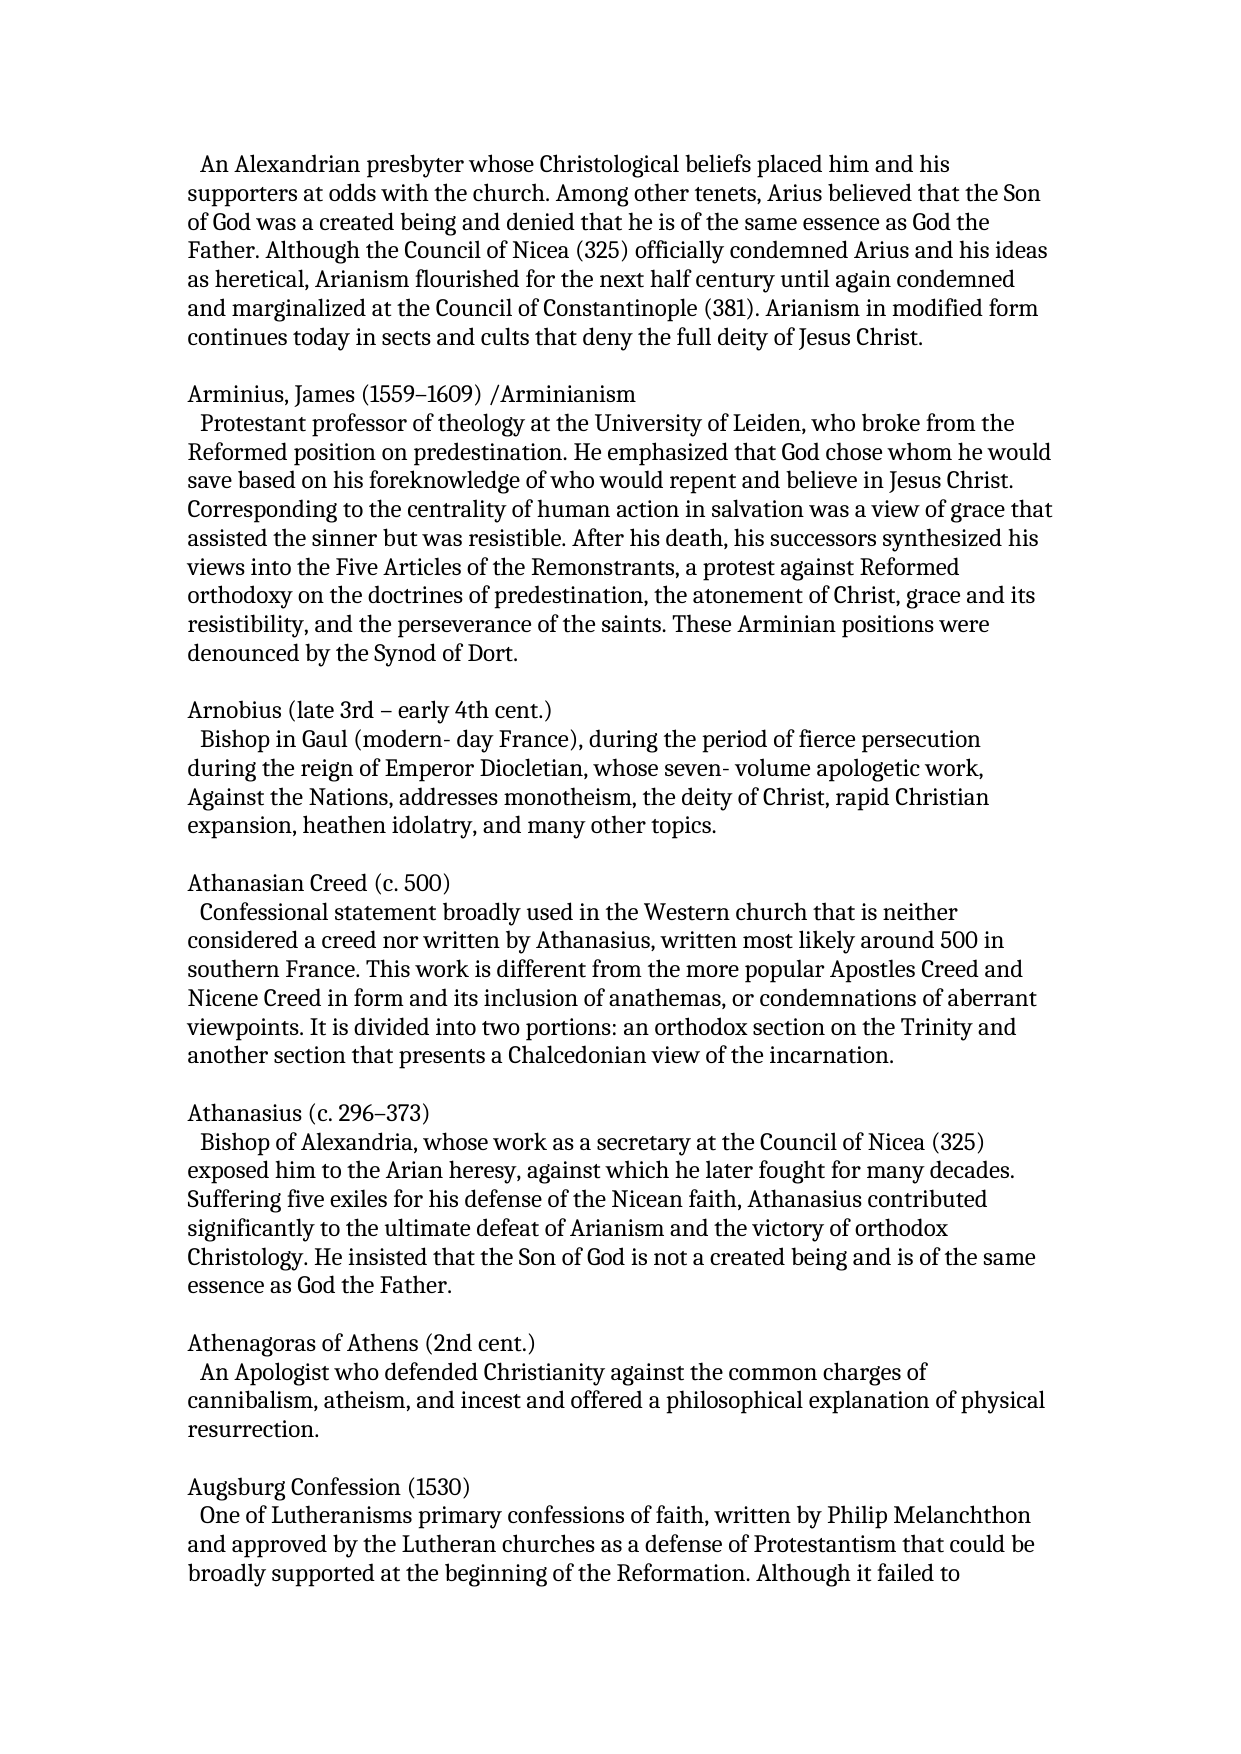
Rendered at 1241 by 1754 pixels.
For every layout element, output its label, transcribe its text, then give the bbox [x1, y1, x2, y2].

text An Alexandrian presbyter whose Christological beliefs placed him and his supporters at odds with the church. Among other tenets, Arius believed that the Son of God was a created being and denied that he is of the same essence as God the Father. Although the Council of Nicea (325) officially condemned Arius and his ideas as heretical, Arianism flourished for the next half century until again condemned and marginalized at the Council of Constantinople (381). Arianism in modified form continues today in sects and cults that deny the full deity of Jesus Christ. [187, 150, 1053, 351]
text An Apologist who defended Christianity against the common charges of cannibalism, atheism, and incest and offered a philosophical explanation of physical resurrection. [187, 1357, 1053, 1444]
text Athanasius (c. 296–373) [187, 1099, 1053, 1127]
text Bishop of Alexandria, whose work as a secretary at the Council of Nicea (325) exposed him to the Arian heresy, against which he later fought for many decades. Suffering five exiles for his defense of the Nicean faith, Athanasius contributed significantly to the ultimate defeat of Arianism and the victory of orthodox Christology. He insisted that the Son of God is not a created being and is of the same essence as God the Father. [187, 1127, 1053, 1300]
text Arnobius (late 3rd – early 4th cent.) [187, 696, 1053, 725]
text Arminius, James (1559–1609) /Arminianism [187, 380, 1053, 409]
text Athanasian Creed (c. 500) [187, 869, 1053, 897]
text Confessional statement broadly used in the Western church that is neither considered a creed nor written by Athanasius, written most likely around 500 in southern France. This work is different from the more popular Apostles Creed and Nicene Creed in form and its inclusion of anathemas, or condemnations of aberrant viewpoints. It is divided into two portions: an orthodox section on the Trinity and another section that presents a Chalcedonian view of the incarnation. [187, 897, 1053, 1070]
text Protestant professor of theology at the University of Leiden, who broke from the Reformed position on predestination. He emphasized that God chose whom he would save based on his foreknowledge of who would repent and believe in Jesus Christ. Corresponding to the centrality of human action in salvation was a view of grace that assisted the sinner but was resistible. After his death, his successors synthesized his views into the Five Articles of the Remonstrants, a protest against Reformed orthodoxy on the doctrines of predestination, the atonement of Christ, grace and its resistibility, and the perseverance of the saints. These Arminian positions were denounced by the Synod of Dort. [187, 409, 1053, 667]
text Augsburg Confession (1530) [187, 1472, 1053, 1501]
text Athenagoras of Athens (2nd cent.) [187, 1329, 1053, 1357]
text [187, 1501, 1053, 1587]
text Bishop in Gaul (modern- day France), during the period of fierce persecution during the reign of Emperor Diocletian, whose seven- volume apologetic work, Against the Nations, addresses monotheism, the deity of Christ, rapid Christian expansion, heathen idolatry, and many other topics. [187, 725, 1053, 840]
